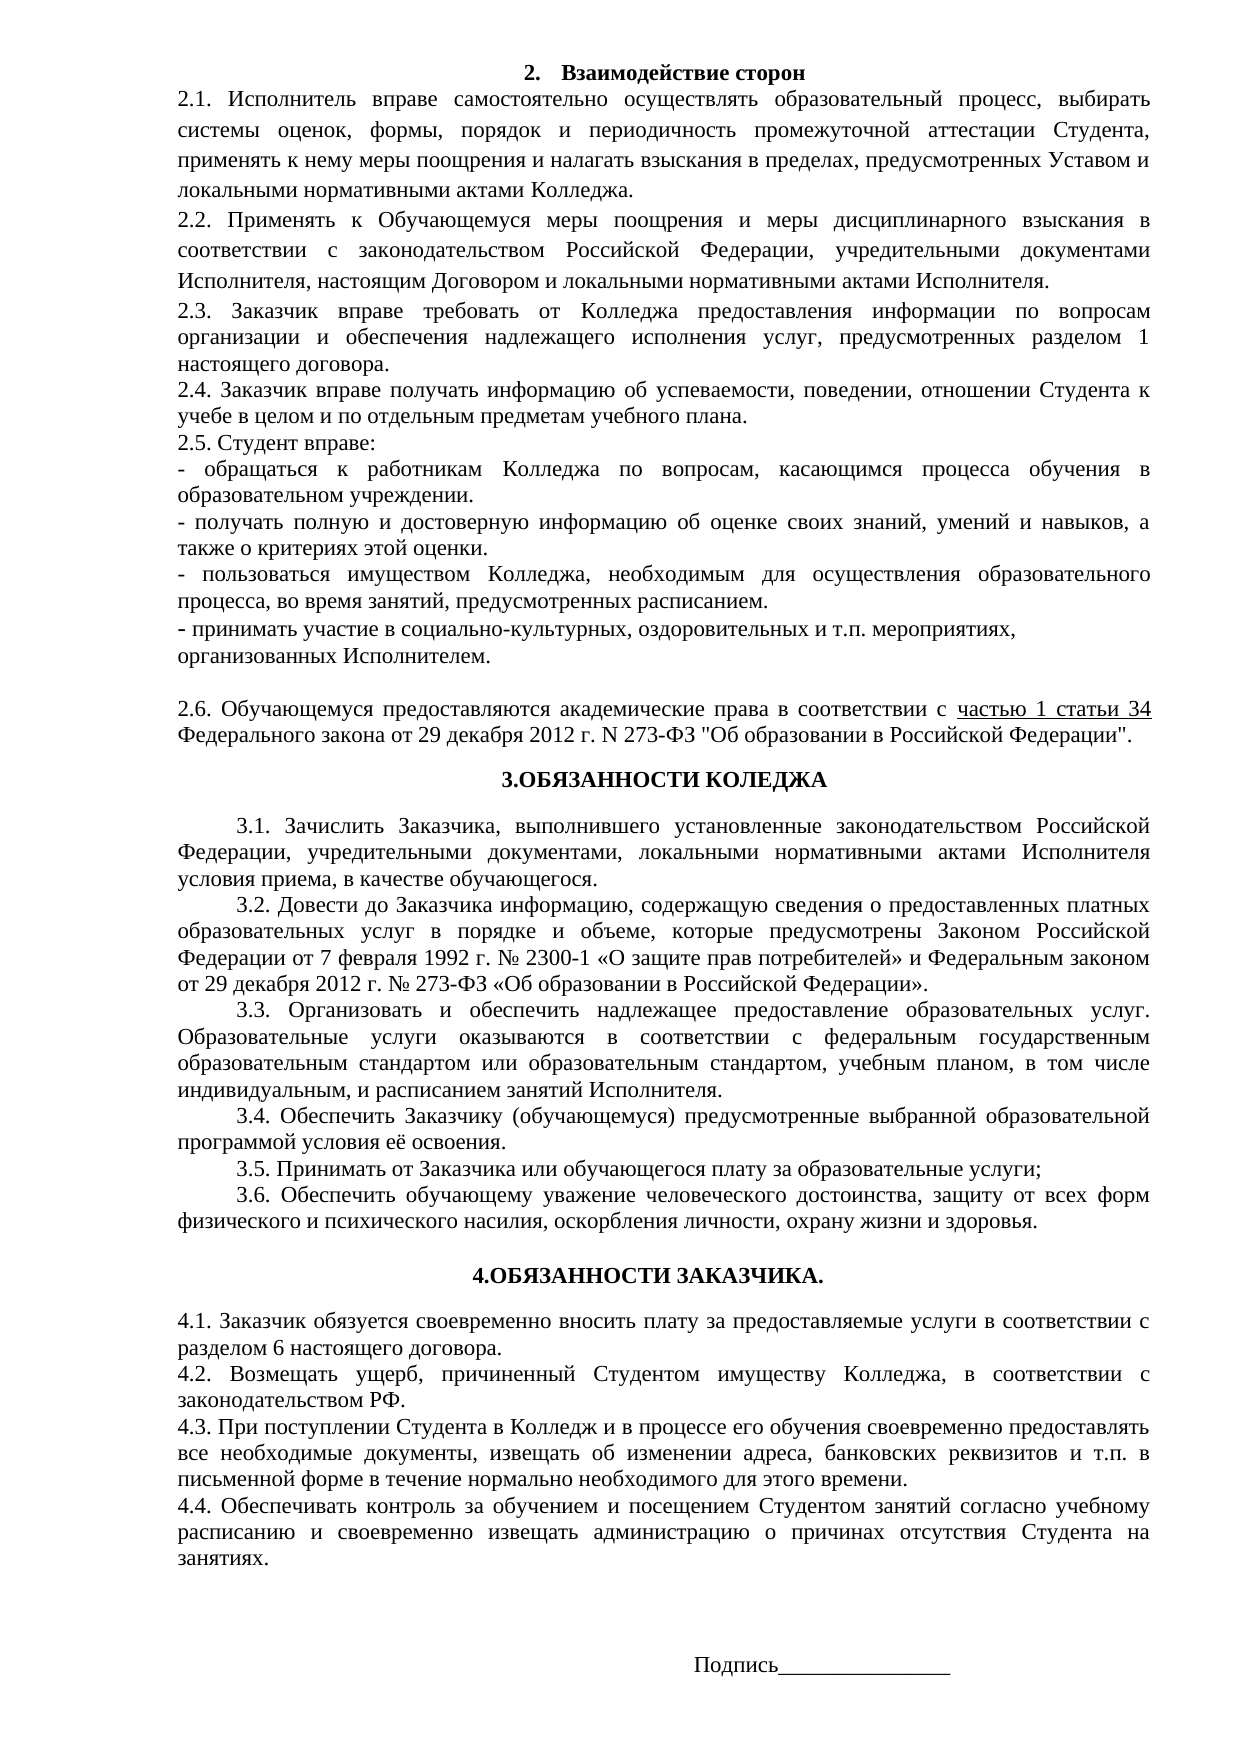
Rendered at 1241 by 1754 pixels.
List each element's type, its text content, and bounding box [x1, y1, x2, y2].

text 3.4. Обеспечить Заказчику (обучающемуся) предусмотренные выбранной образовательной программой условия её освоения. [177, 1102, 1152, 1155]
text 2.2. Применять к Обучающемуся меры поощрения и меры дисциплинарного взыскания в соответствии с законодательством Российской Федерации, учредительными документами Исполнителя, настоящим Договором и локальными нормативными актами Исполнителя. [177, 206, 1152, 293]
text 4.2. Возмещать ущерб, причиненный Студентом имуществу Колледжа, в соответствии с законодательством РФ. [177, 1360, 1152, 1413]
text 4.4. Обеспечивать контроль за обучением и посещением Студентом занятий согласно учебному расписанию и своевременно извещать администрацию о причинах отсутствия Студента на занятиях. [177, 1492, 1152, 1571]
text - получать полную и достоверную информацию об оценке своих знаний, умений и навыков, а также о критериях этой оценки. [177, 508, 1152, 561]
text 2.3. Заказчик вправе требовать от Колледжа предоставления информации по вопросам организации и обеспечения надлежащего исполнения услуг, предусмотренных разделом 1 настоящего договора. [177, 297, 1152, 376]
text 3.1. Зачислить Заказчика, выполнившего установленные законодательством Российской Федерации, учредительными документами, локальными нормативными актами Исполнителя условия приема, в качестве обучающегося. [177, 812, 1152, 891]
text 2.6. Обучающемуся предоставляются академические права в соответствии с частью 1 статьи 34 Федерального закона от 29 декабря 2012 г. N 273-ФЗ "Об образовании в Российской Федерации". [177, 695, 1152, 747]
text 2.1. Исполнитель вправе самостоятельно осуществлять образовательный процесс, выбирать системы оценок, формы, порядок и периодичность промежуточной аттестации Студента, применять к нему меры поощрения и налагать взыскания в пределах, предусмотренных Уставом и локальными нормативными актами Колледжа. [177, 86, 1152, 202]
text 4.3. При поступлении Студента в Колледж и в процессе его обучения своевременно предоставлять все необходимые документы, извещать об изменении адреса, банковских реквизитов и т.п. в письменной форме в течение нормально необходимого для этого времени. [177, 1413, 1152, 1492]
text - обращаться к работникам Колледжа по вопросам, касающимся процесса обучения в образовательном учреждении. [177, 455, 1152, 508]
text 4.1. Заказчик обязуется своевременно вносить плату за предоставляемые услуги в соответствии с разделом 6 настоящего договора. [177, 1307, 1152, 1360]
text - принимать участие в социально-культурных, оздоровительных и т.п. мероприятиях, организованных Исполнителем. [177, 613, 1152, 668]
text 2.4. Заказчик вправе получать информацию об успеваемости, поведении, отношении Студента к учебе в целом и по отдельным предметам учебного плана. [177, 376, 1152, 429]
text 3.ОБЯЗАННОСТИ КОЛЕДЖА [177, 767, 1152, 793]
text Подпись_______________ [693, 1623, 1152, 1678]
text 3.3. Организовать и обеспечить надлежащее предоставление образовательных услуг. Образовательные услуги оказываются в соответствии с федеральным государственным образовательным стандартом или образовательным стандартом, учебным планом, в том числе индивидуальным, и расписанием занятий Исполнителя. [177, 997, 1152, 1102]
text 3.5. Принимать от Заказчика или обучающегося плату за образовательные услуги; [177, 1155, 1152, 1181]
text 4.ОБЯЗАННОСТИ ЗАКАЗЧИКА. [177, 1262, 1152, 1288]
text 3.2. Довести до Заказчика информацию, содержащую сведения о предоставленных платных образовательных услуг в порядке и объеме, которые предусмотрены Законом Российской Федерации от 7 февраля 1992 г. № 2300-1 «О защите прав потребителей» и Федеральным законом от 29 декабря 2012 г. № 273-ФЗ «Об образовании в Российской Федерации». [177, 891, 1152, 997]
text 2.5. Студент вправе: [177, 429, 1152, 455]
list Взаимодействие сторон [177, 59, 1152, 86]
text - пользоваться имуществом Колледжа, необходимым для осуществления образовательного процесса, во время занятий, предусмотренных расписанием. [177, 561, 1152, 613]
text 3.6. Обеспечить обучающему уважение человеческого достоинства, защиту от всех форм физического и психического насилия, оскорбления личности, охрану жизни и здоровья. [177, 1181, 1152, 1234]
